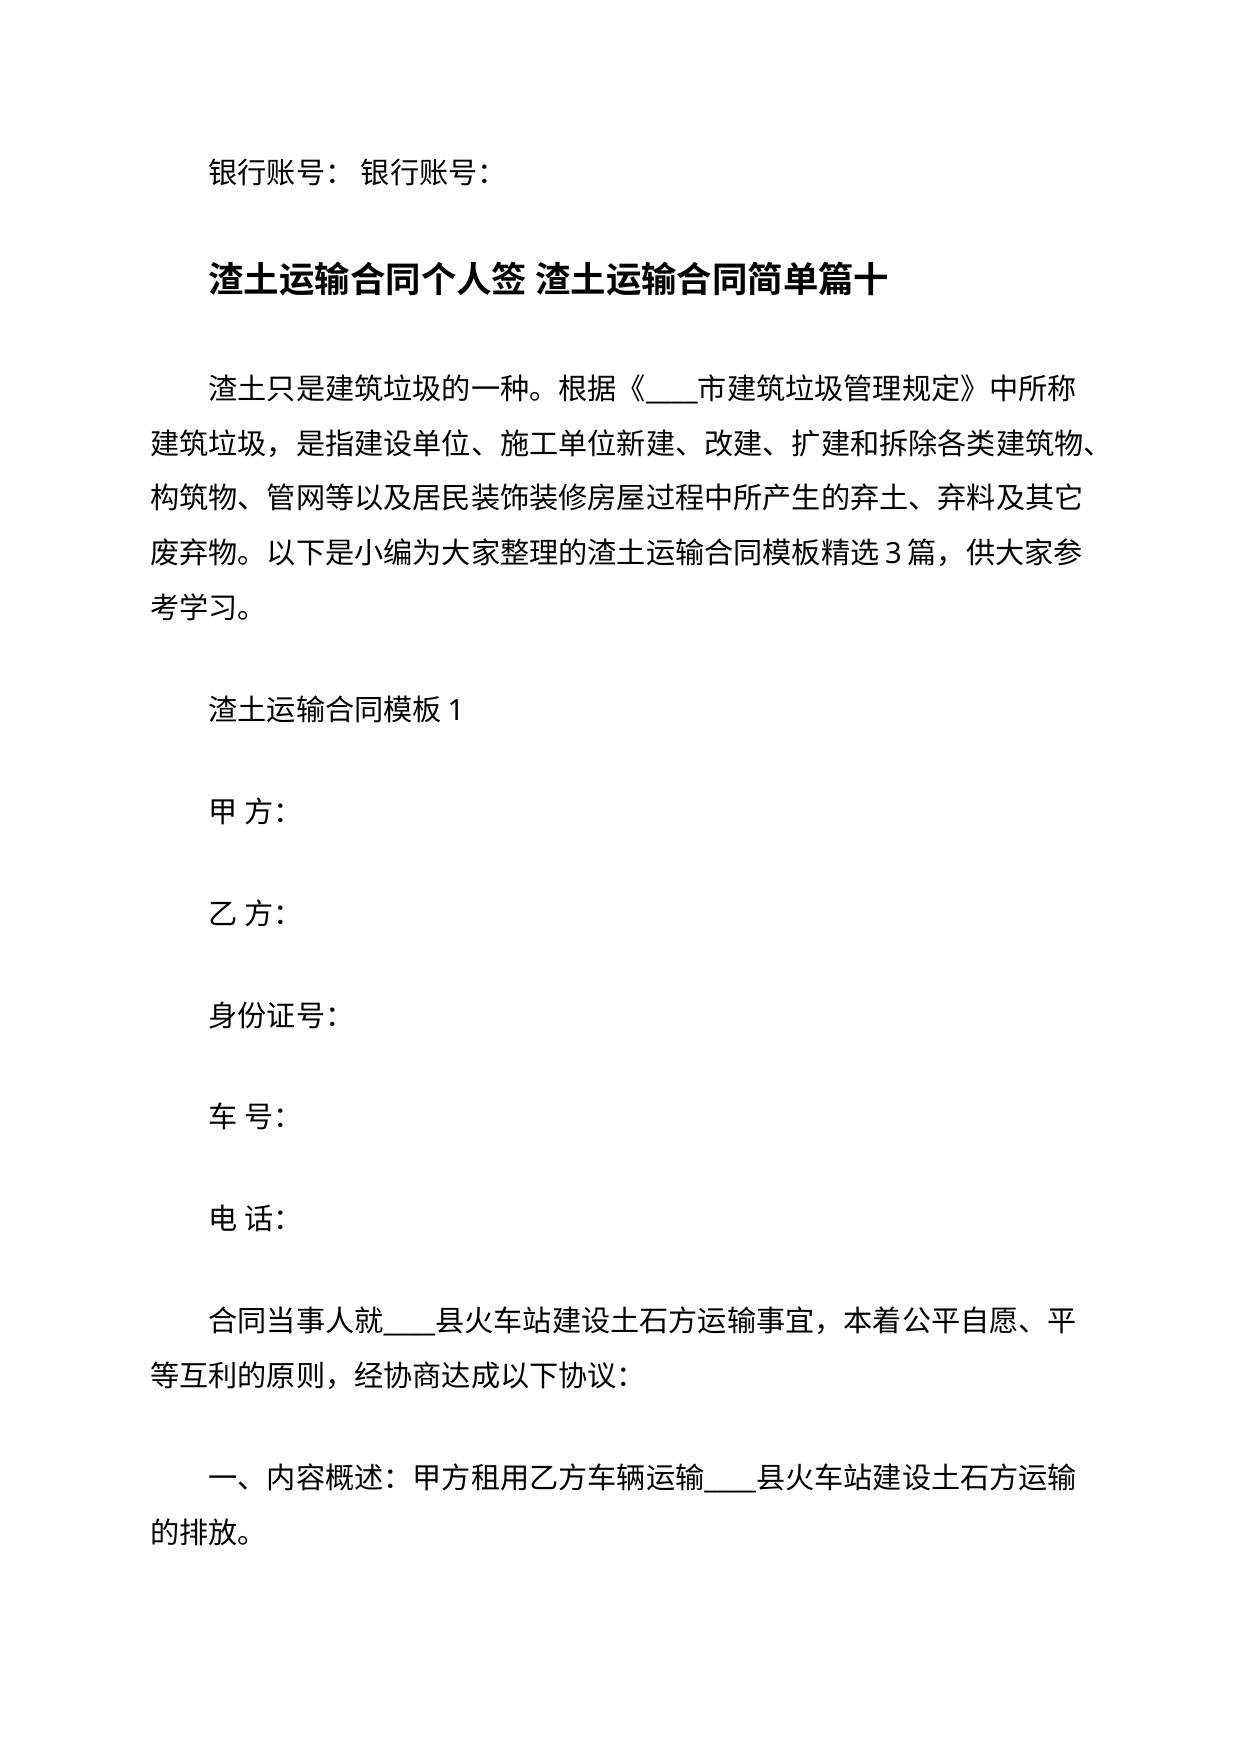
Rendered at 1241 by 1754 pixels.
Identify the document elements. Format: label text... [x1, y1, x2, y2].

text 甲 方： [150, 789, 1090, 831]
text 乙 方： [150, 891, 1090, 933]
text 一、内容概述：甲方租用乙方车辆运输____县火车站建设土石方运输的排放。 [150, 1454, 1090, 1552]
text 银行账号： 银行账号： [150, 150, 1090, 192]
text 车 号： [150, 1094, 1090, 1136]
text 渣土只是建筑垃圾的一种。根据《____市建筑垃圾管理规定》中所称建筑垃圾，是指建设单位、施工单位新建、改建、扩建和拆除各类建筑物、构筑物、管网等以及居民装饰装修房屋过程中所产生的弃土、弃料及其它废弃物。以下是小编为大家整理的渣土运输合同模板精选3篇，供大家参考学习。 [150, 365, 1090, 627]
text 渣土运输合同个人签 渣土运输合同简单篇十 [150, 252, 1090, 303]
text 身份证号： [150, 992, 1090, 1034]
text 电 话： [150, 1196, 1090, 1238]
text 渣土运输合同模板1 [150, 687, 1090, 729]
text 合同当事人就____县火车站建设土石方运输事宜，本着公平自愿、平等互利的原则，经协商达成以下协议： [150, 1298, 1090, 1395]
